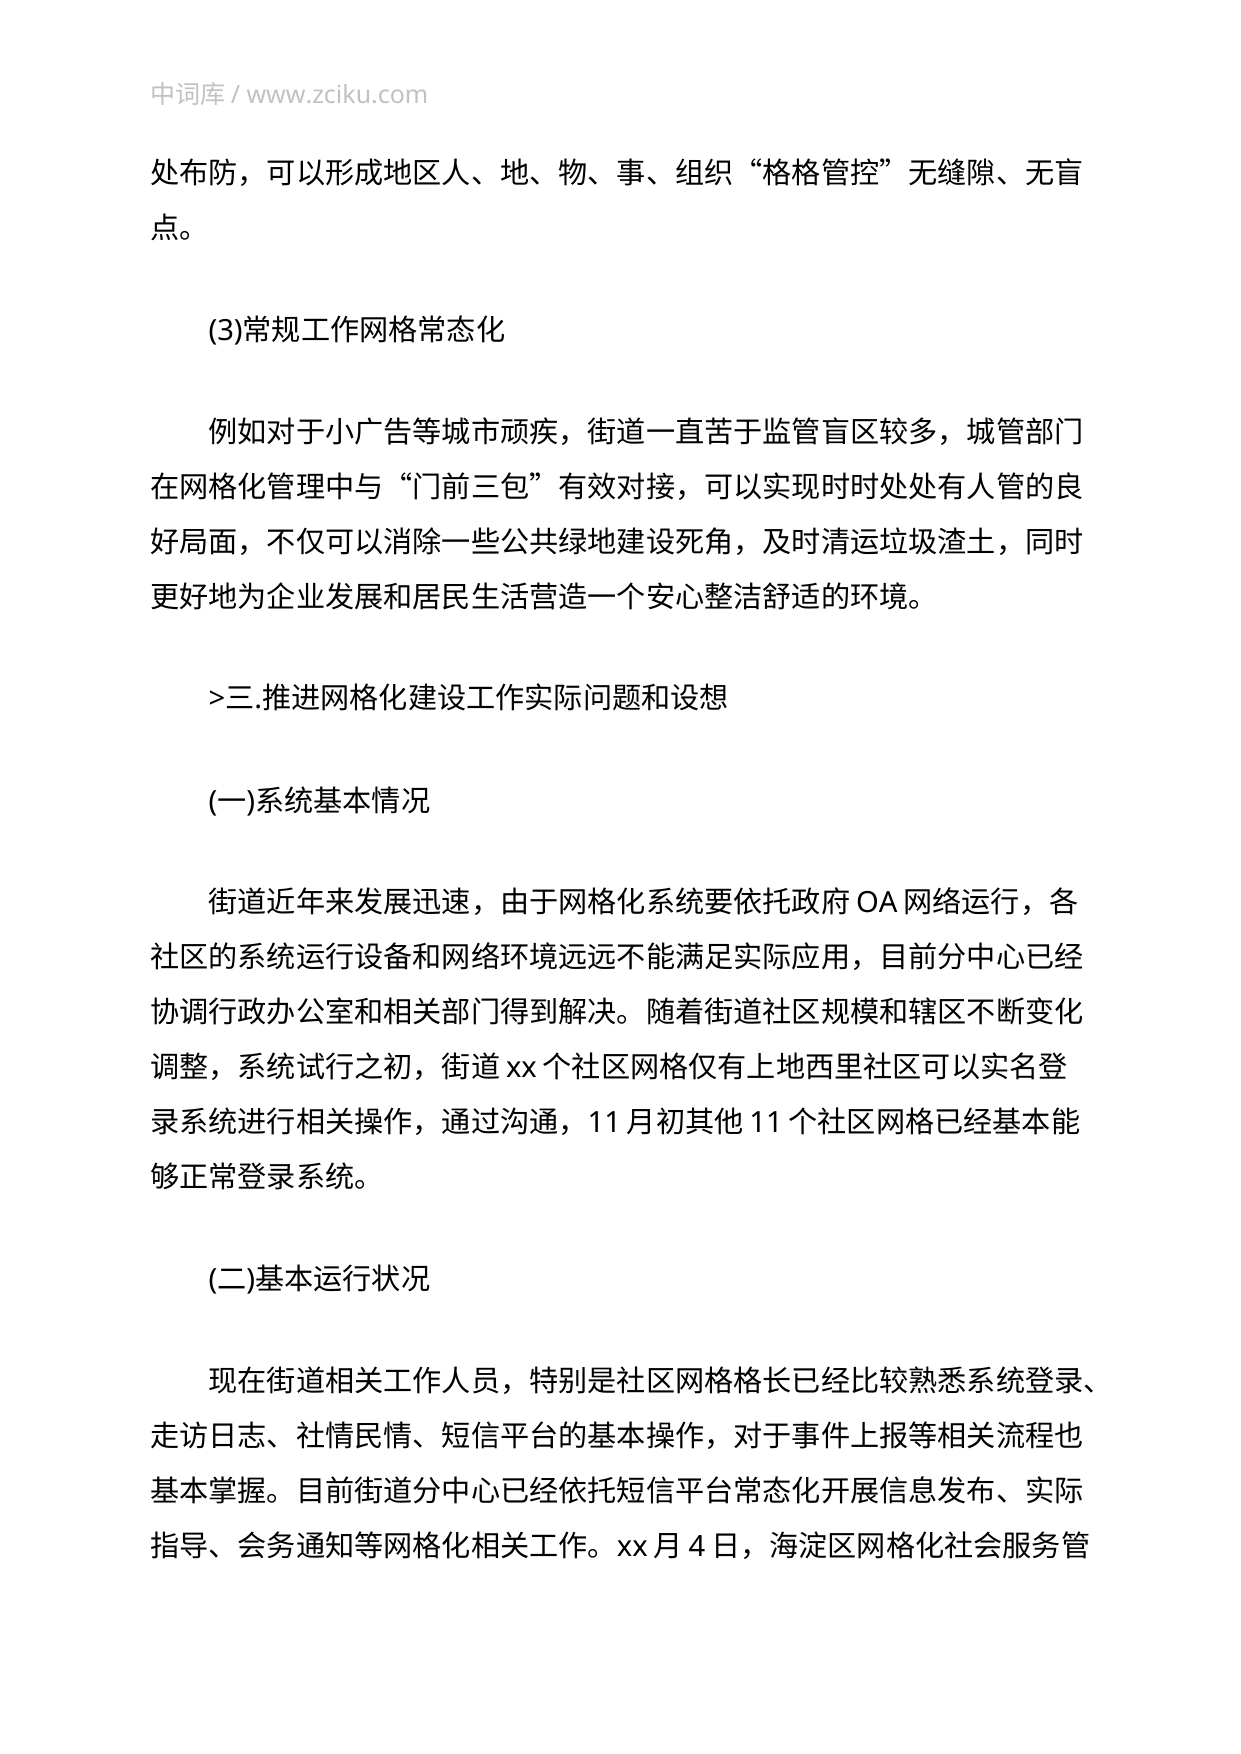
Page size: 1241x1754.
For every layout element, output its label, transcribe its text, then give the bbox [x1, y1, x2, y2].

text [150, 150, 1090, 247]
text 街道近年来发展迅速，由于网格化系统要依托政府OA网络运行，各社区的系统运行设备和网络环境远远不能满足实际应用，目前分中心已经协调行政办公室和相关部门得到解决。随着街道社区规模和辖区不断变化调整，系统试行之初，街道xx个社区网格仅有上地西里社区可以实名登录系统进行相关操作，通过沟通，11月初其他11个社区网格已经基本能够正常登录系统。 [150, 879, 1090, 1196]
text (一)系统基本情况 [150, 777, 1090, 819]
text 例如对于小广告等城市顽疾，街道一直苦于监管盲区较多，城管部门在网格化管理中与“门前三包”有效对接，可以实现时时处处有人管的良好局面，不仅可以消除一些公共绿地建设死角，及时清运垃圾渣土，同时更好地为企业发展和居民生活营造一个安心整洁舒适的环境。 [150, 409, 1090, 616]
text (3)常规工作网格常态化 [150, 307, 1090, 349]
text (二)基本运行状况 [150, 1256, 1090, 1298]
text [150, 1358, 1090, 1565]
text >三.推进网格化建设工作实际问题和设想 [150, 675, 1090, 717]
